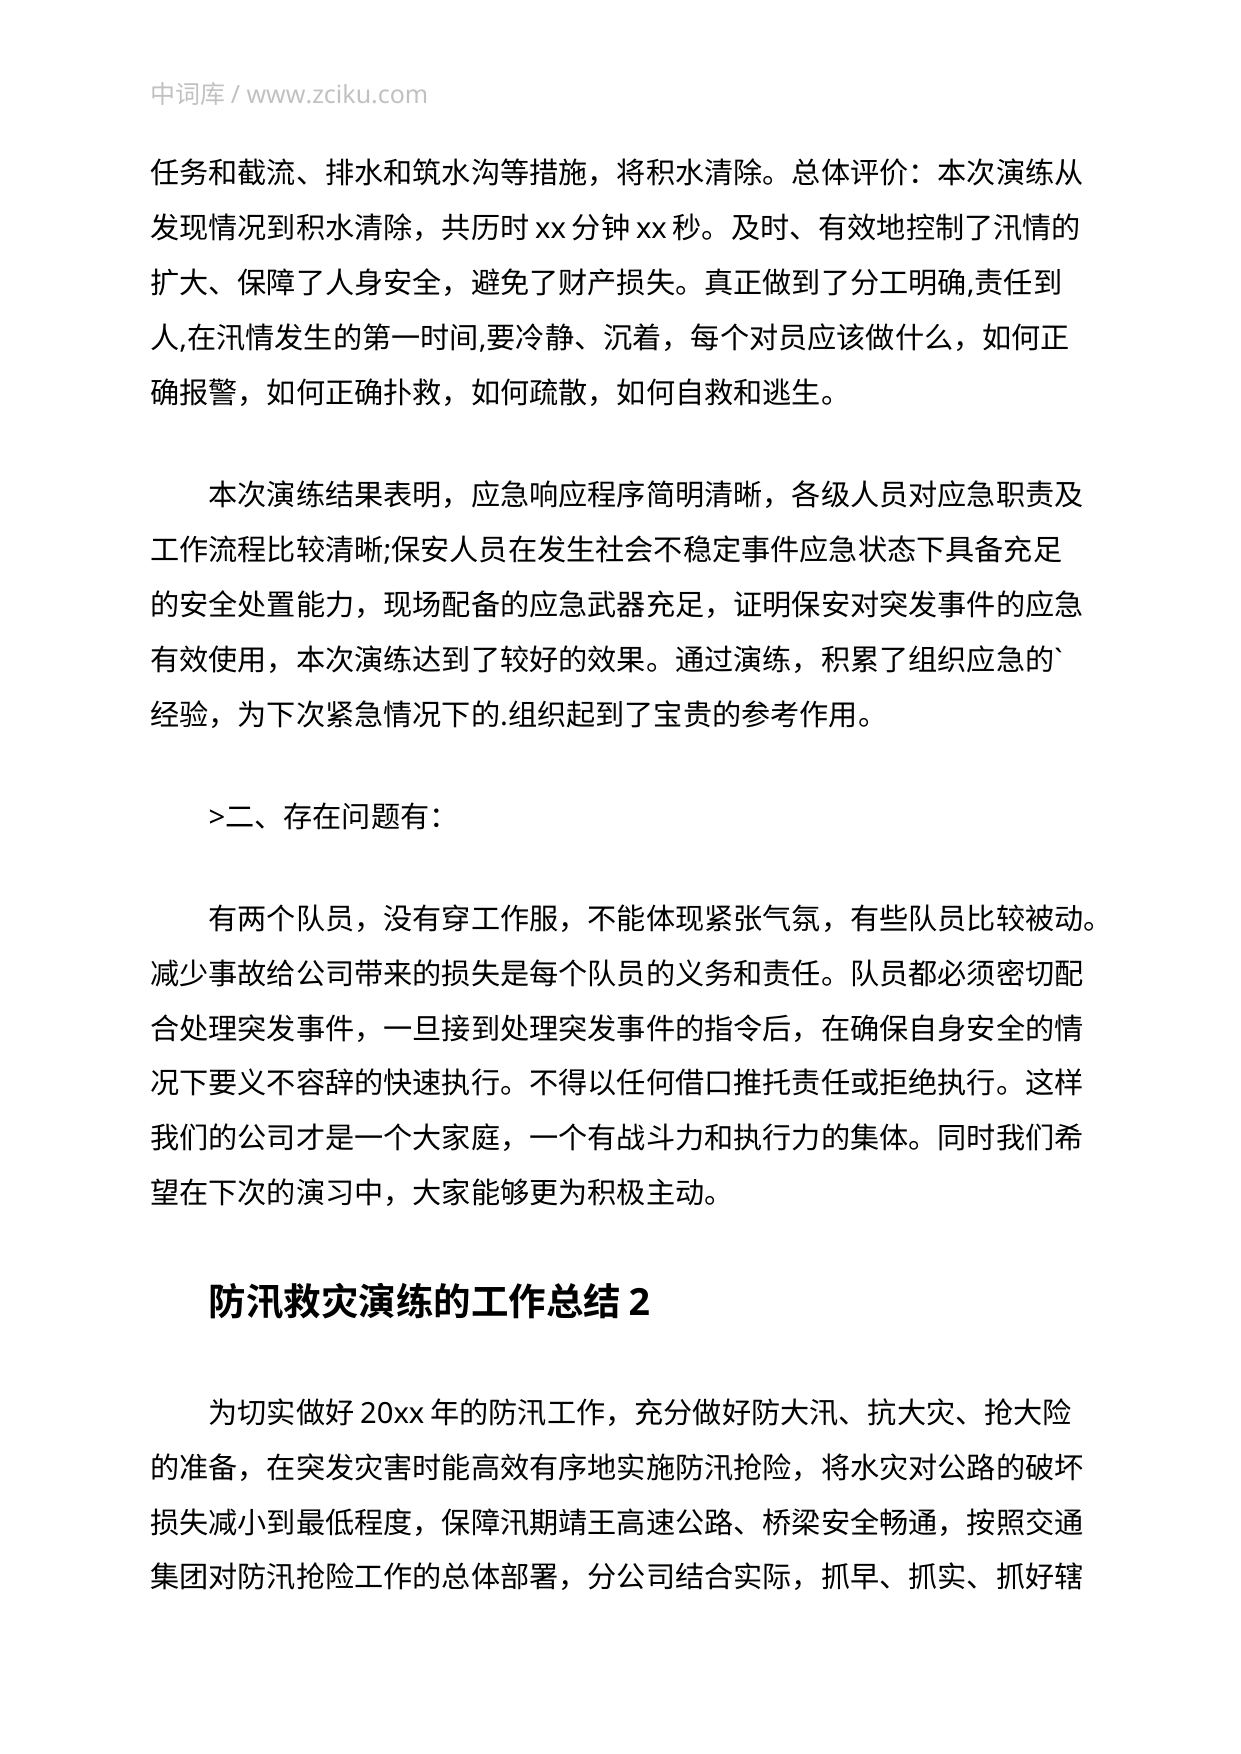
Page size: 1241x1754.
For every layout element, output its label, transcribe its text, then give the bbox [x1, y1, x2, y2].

text 本次演练结果表明，应急响应程序简明清晰，各级人员对应急职责及工作流程比较清晰;保安人员在发生社会不稳定事件应急状态下具备充足的安全处置能力，现场配备的应急武器充足，证明保安对突发事件的应急有效使用，本次演练达到了较好的效果。通过演练，积累了组织应急的`经验，为下次紧急情况下的.组织起到了宝贵的参考作用。 [150, 472, 1090, 734]
text 有两个队员，没有穿工作服，不能体现紧张气氛，有些队员比较被动。减少事故给公司带来的损失是每个队员的义务和责任。队员都必须密切配合处理突发事件，一旦接到处理突发事件的指令后，在确保自身安全的情况下要义不容辞的快速执行。不得以任何借口推托责任或拒绝执行。这样我们的公司才是一个大家庭，一个有战斗力和执行力的集体。同时我们希望在下次的演习中，大家能够更为积极主动。 [150, 895, 1090, 1212]
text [150, 150, 1090, 412]
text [150, 1389, 1090, 1596]
text >二、存在问题有： [150, 793, 1090, 836]
text 防汛救灾演练的工作总结2 [150, 1272, 1090, 1326]
